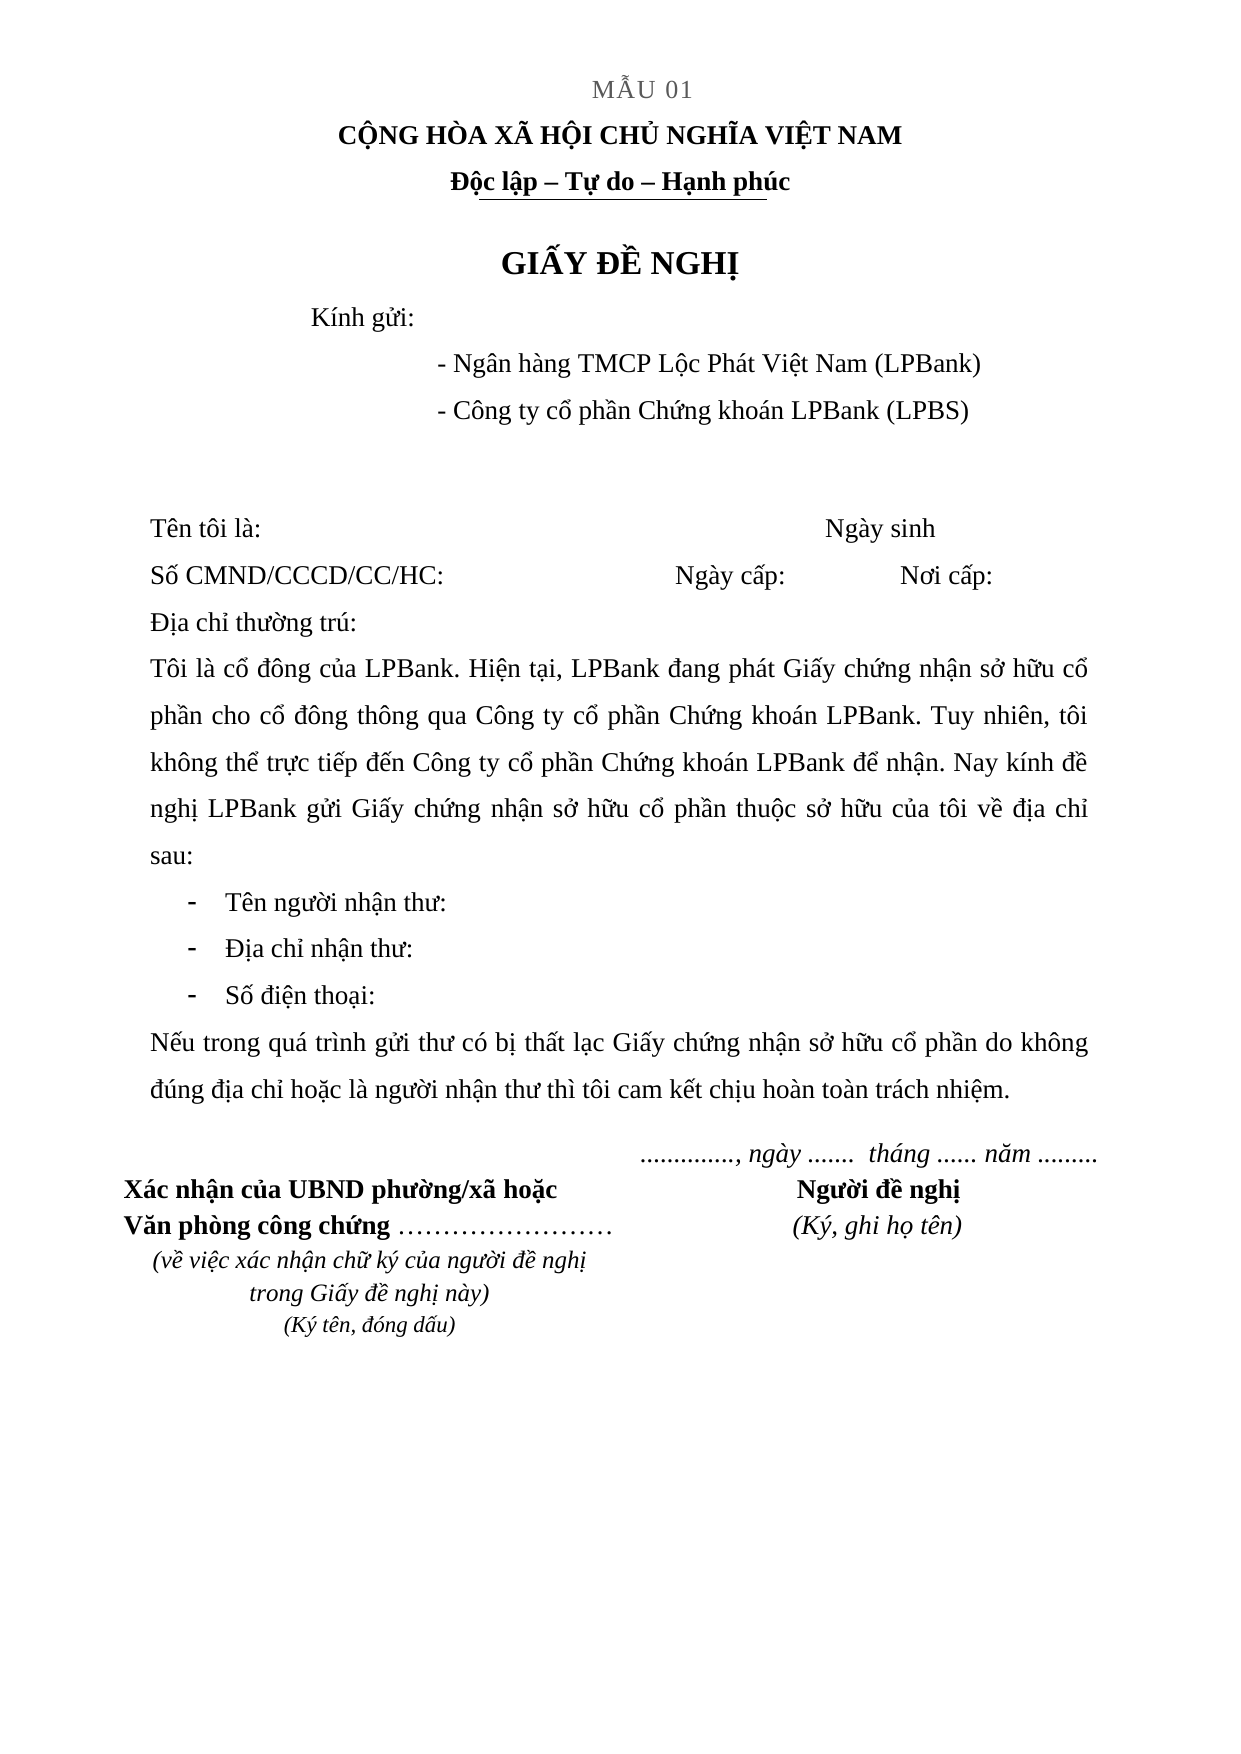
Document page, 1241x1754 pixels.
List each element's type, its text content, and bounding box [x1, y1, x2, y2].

list Địa chỉ nhận thư: [187, 933, 1090, 964]
text Độc lập – Tự do – Hạnh phúc [150, 166, 1090, 197]
table_header Kính gửi: [222, 301, 426, 441]
text Nếu trong quá trình gửi thư có bị thất lạc Giấy chứng nhận sở hữu cổ phần do không đúng địa chỉ hoặc là người nhận thư thì tôi cam kết chịu hoàn toàn trách nhiệm. [150, 1026, 1090, 1104]
list Số điện thoại: [187, 979, 1090, 1011]
table_header - Ngân hàng TMCP Lộc Phát Việt Nam (LPBank) - Công ty cổ phần Chứng khoán LPBank (LPBS) [426, 301, 1018, 441]
text CỘNG HÒA XÃ HỘI CHỦ NGHĨA VIỆT NAM [150, 119, 1090, 150]
text Tôi là cổ đông của LPBank. Hiện tại, LPBank đang phát Giấy chứng nhận sở hữu cổ phần cho cổ đông thông qua Công ty cổ phần Chứng khoán LPBank. Tuy nhiên, tôi không thể trực tiếp đến Công ty cổ phần Chứng khoán LPBank để nhận. Nay kính đề nghị LPBank gửi Giấy chứng nhận sở hữu cổ phần thuộc sở hữu của tôi về địa chỉ sau: [150, 652, 1090, 870]
subtitle MẪU 01 [194, 74, 1090, 104]
text Địa chỉ thường trú: [150, 606, 1090, 637]
text GIẤY ĐỀ NGHỊ [150, 243, 1090, 282]
list Tên người nhận thư: [187, 886, 1090, 917]
table_header Xác nhận của UBND phường/xã hoặc Văn phòng công chứng …………………… (về việc xác nhận chữ ký của người đề nghị trong Giấy đề nghị này) (Ký tên, đóng dấu) [112, 1138, 629, 1431]
text Số CMND/CCCD/CC/HC: Ngày cấp: Nơi cấp: [150, 559, 1090, 590]
table_header .............., ngày ....... tháng ...... năm ......... Người đề nghị (Ký, ghi họ tên) [629, 1138, 1128, 1431]
text Tên tôi là: Ngày sinh [150, 512, 1090, 543]
